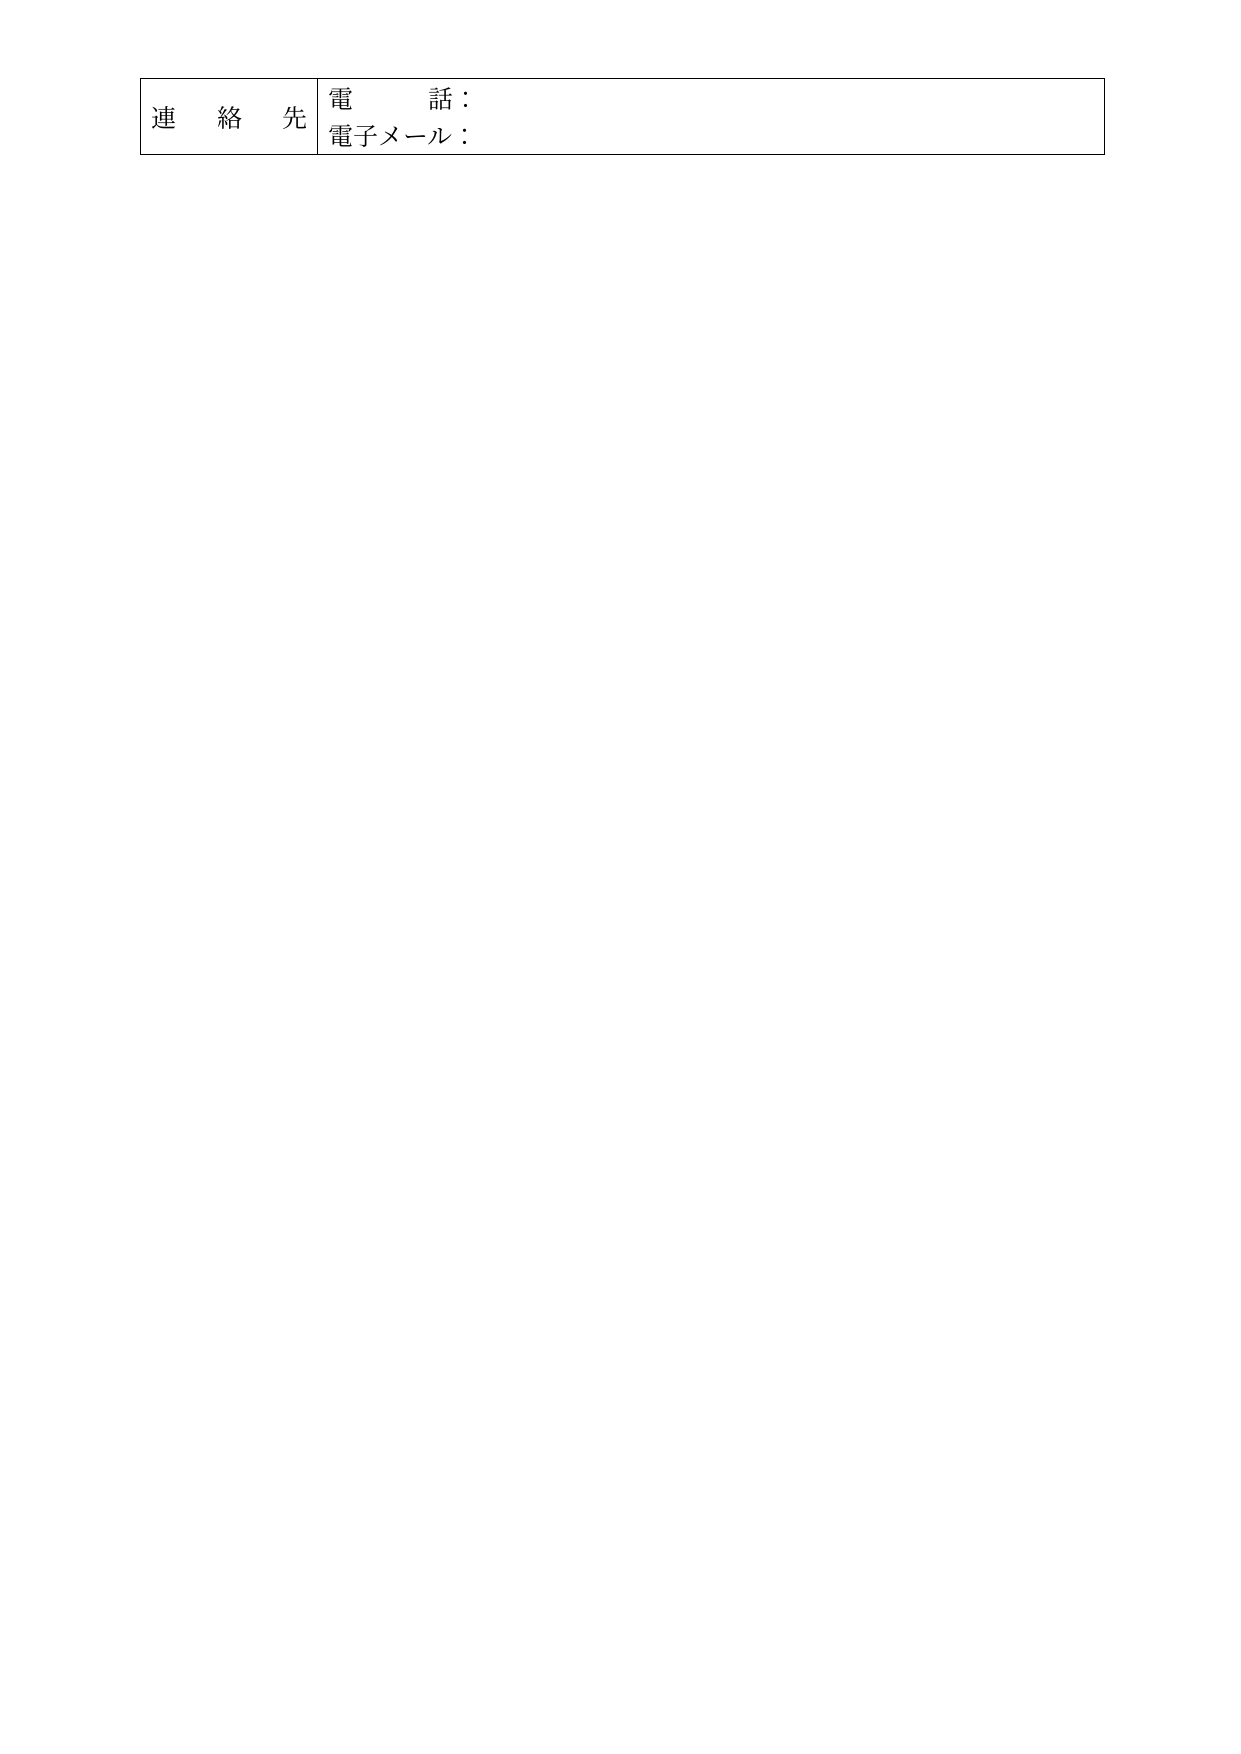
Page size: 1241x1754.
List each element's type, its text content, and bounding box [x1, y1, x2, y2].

table_cell 電 話： 電子メール： [318, 79, 1104, 153]
table_cell 連絡先 [141, 79, 317, 153]
